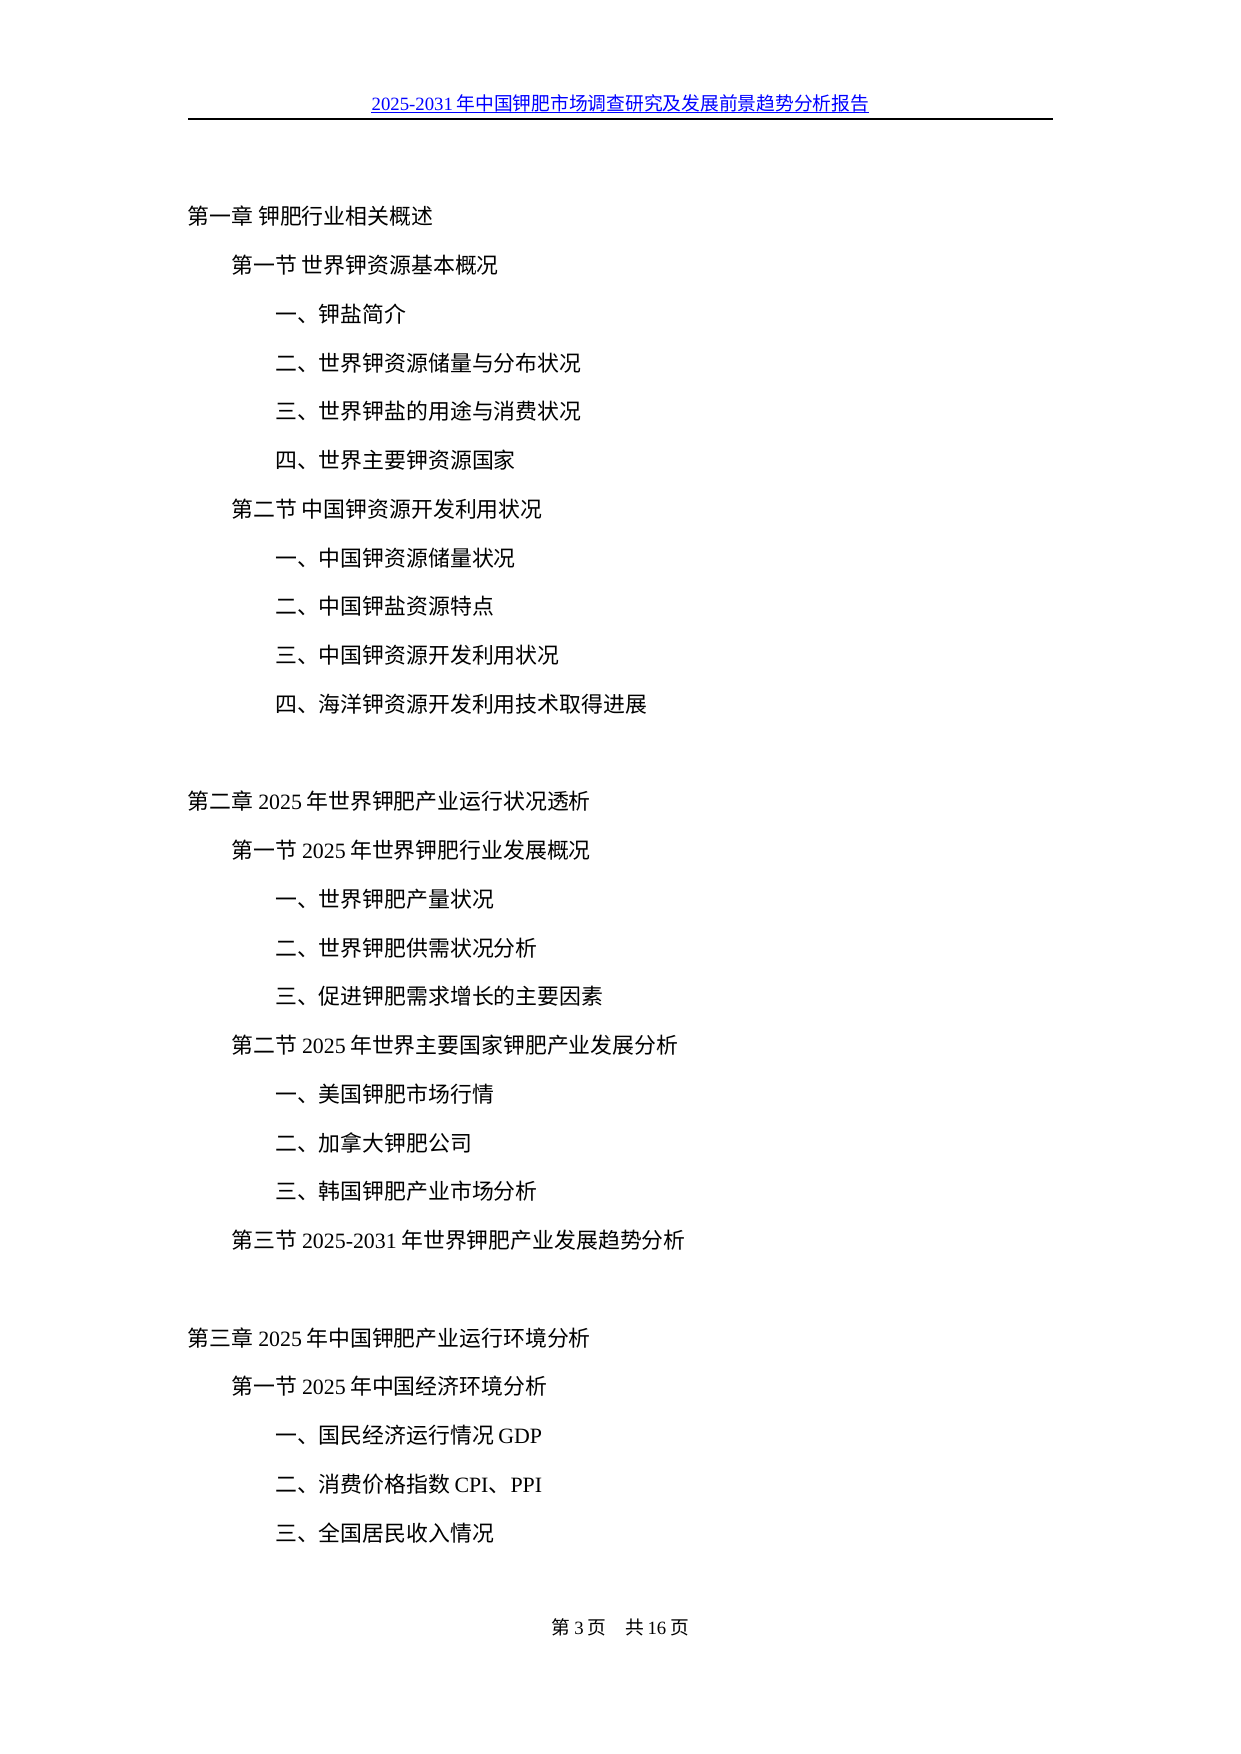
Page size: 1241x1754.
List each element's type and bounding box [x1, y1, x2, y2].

text [187, 150, 1053, 1548]
